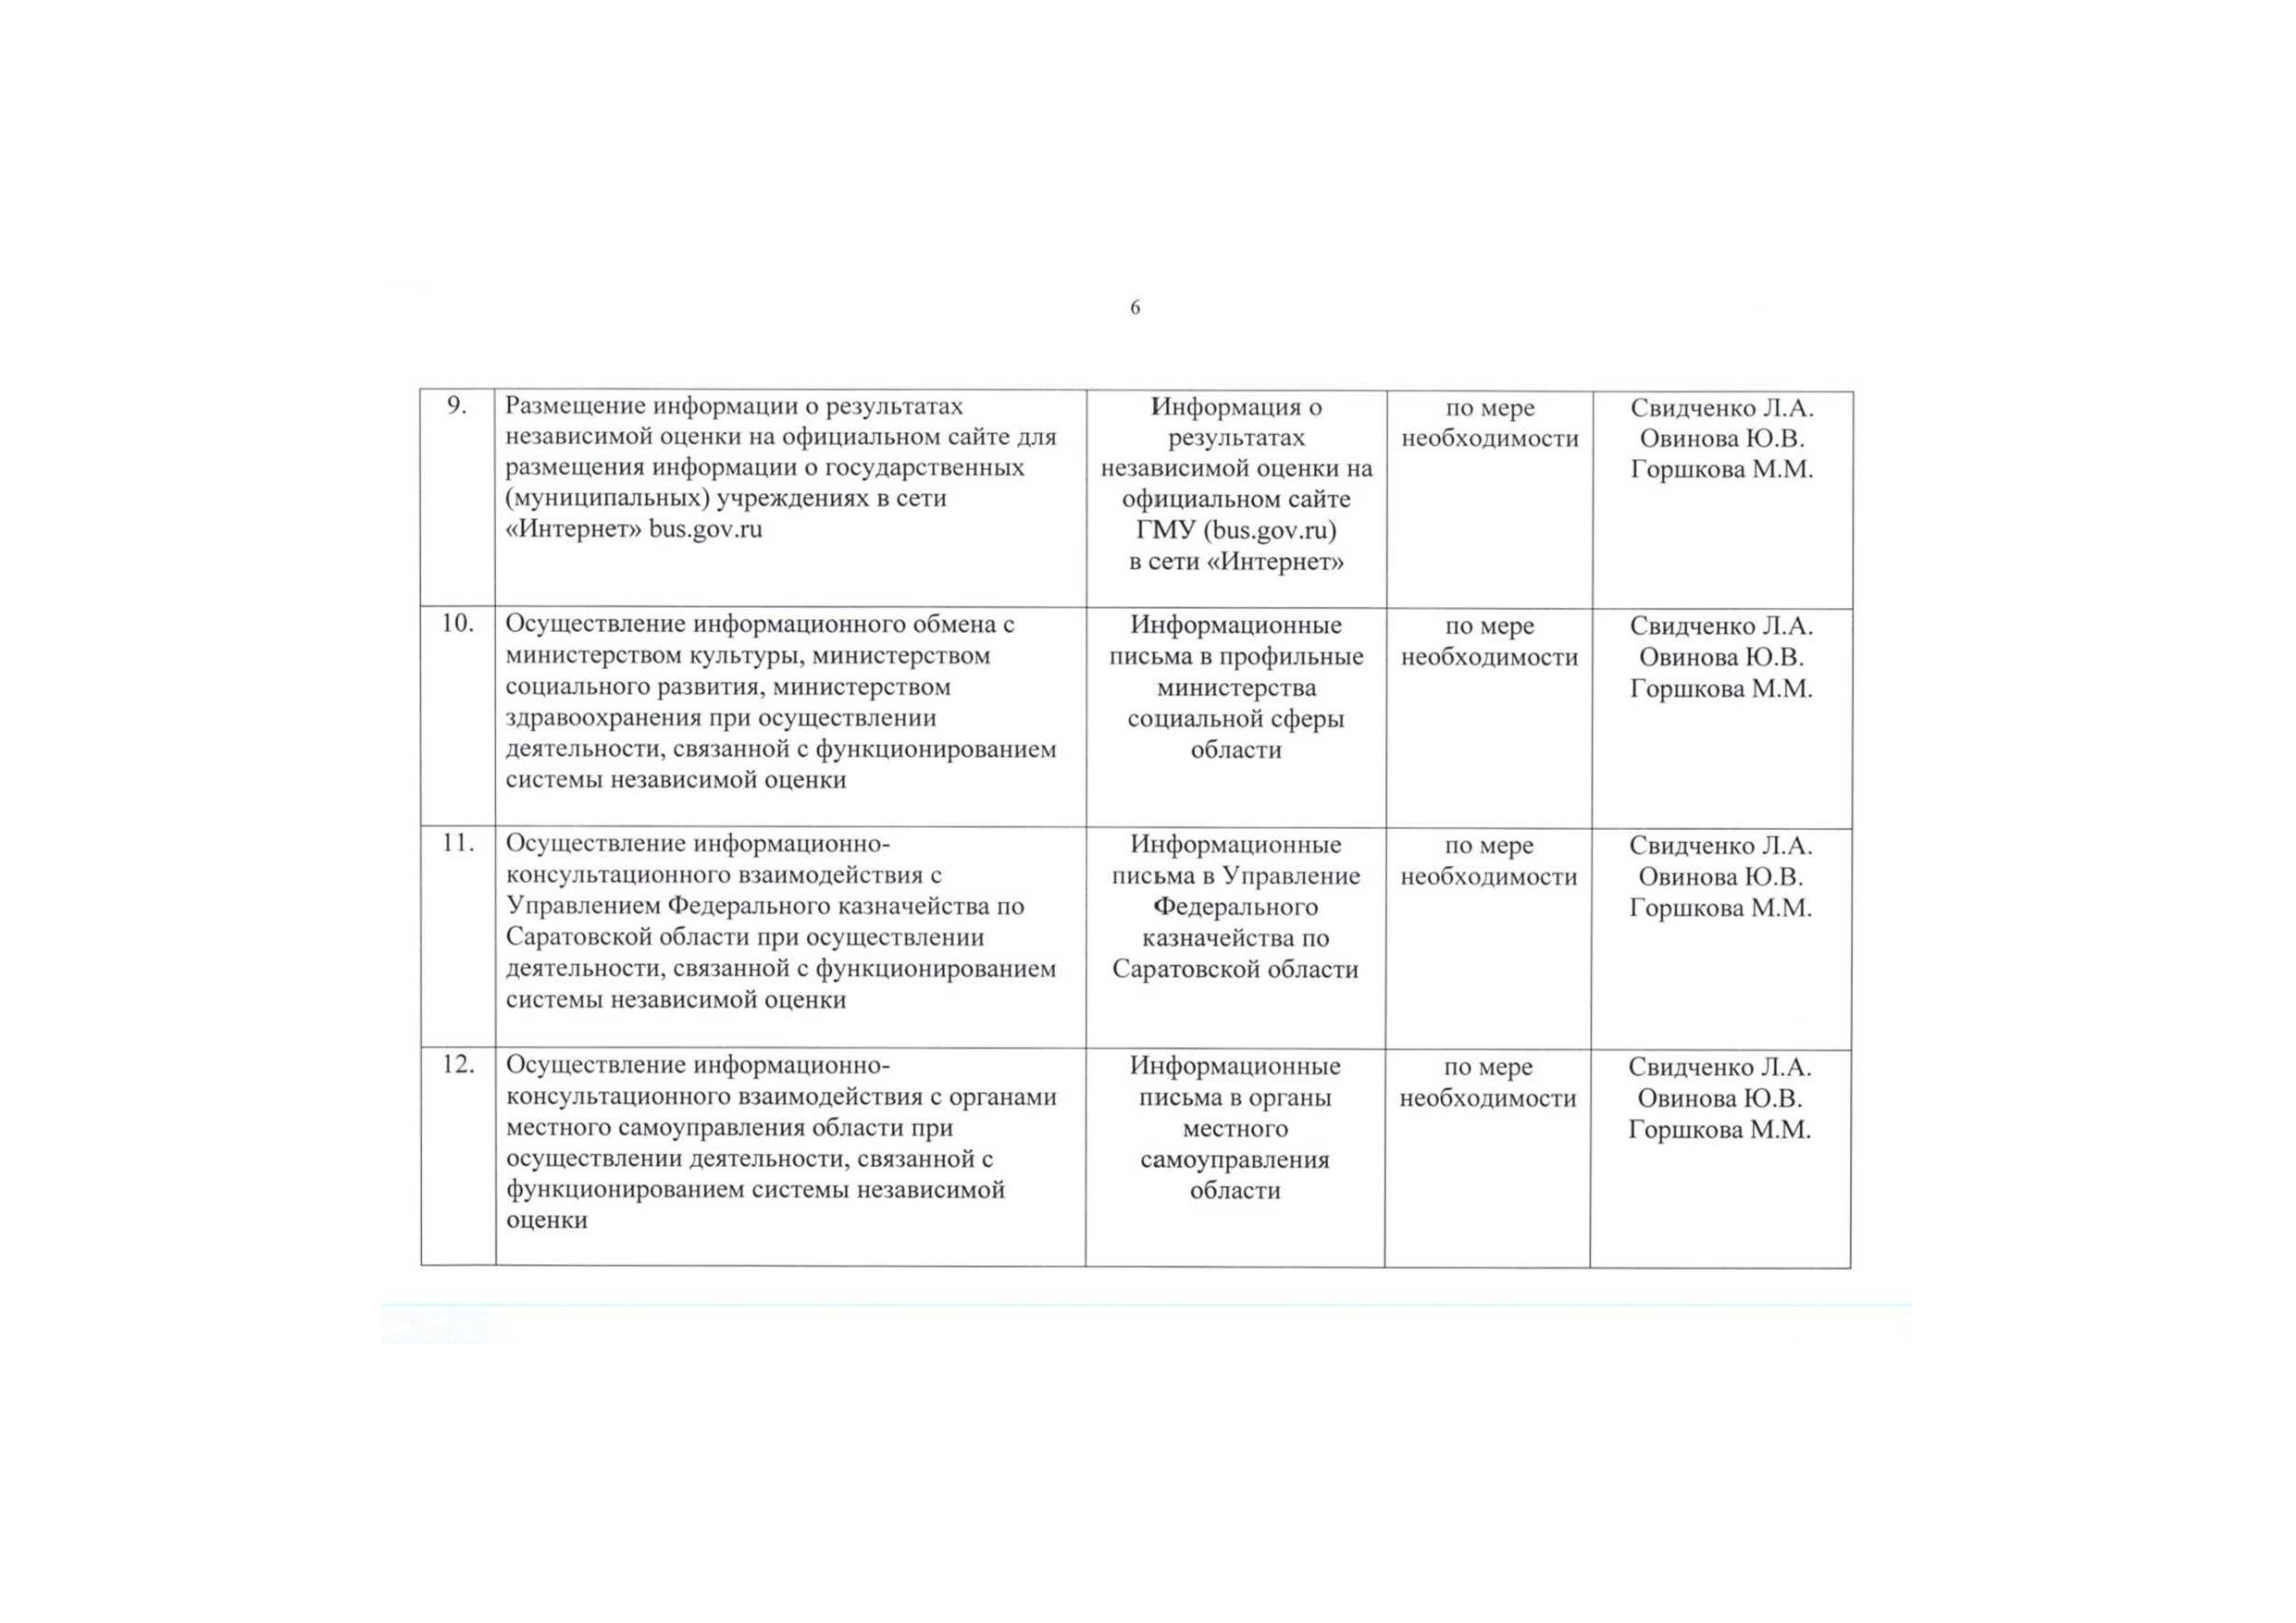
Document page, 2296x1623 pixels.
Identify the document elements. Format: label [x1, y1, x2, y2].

picture [381, 279, 1912, 1344]
